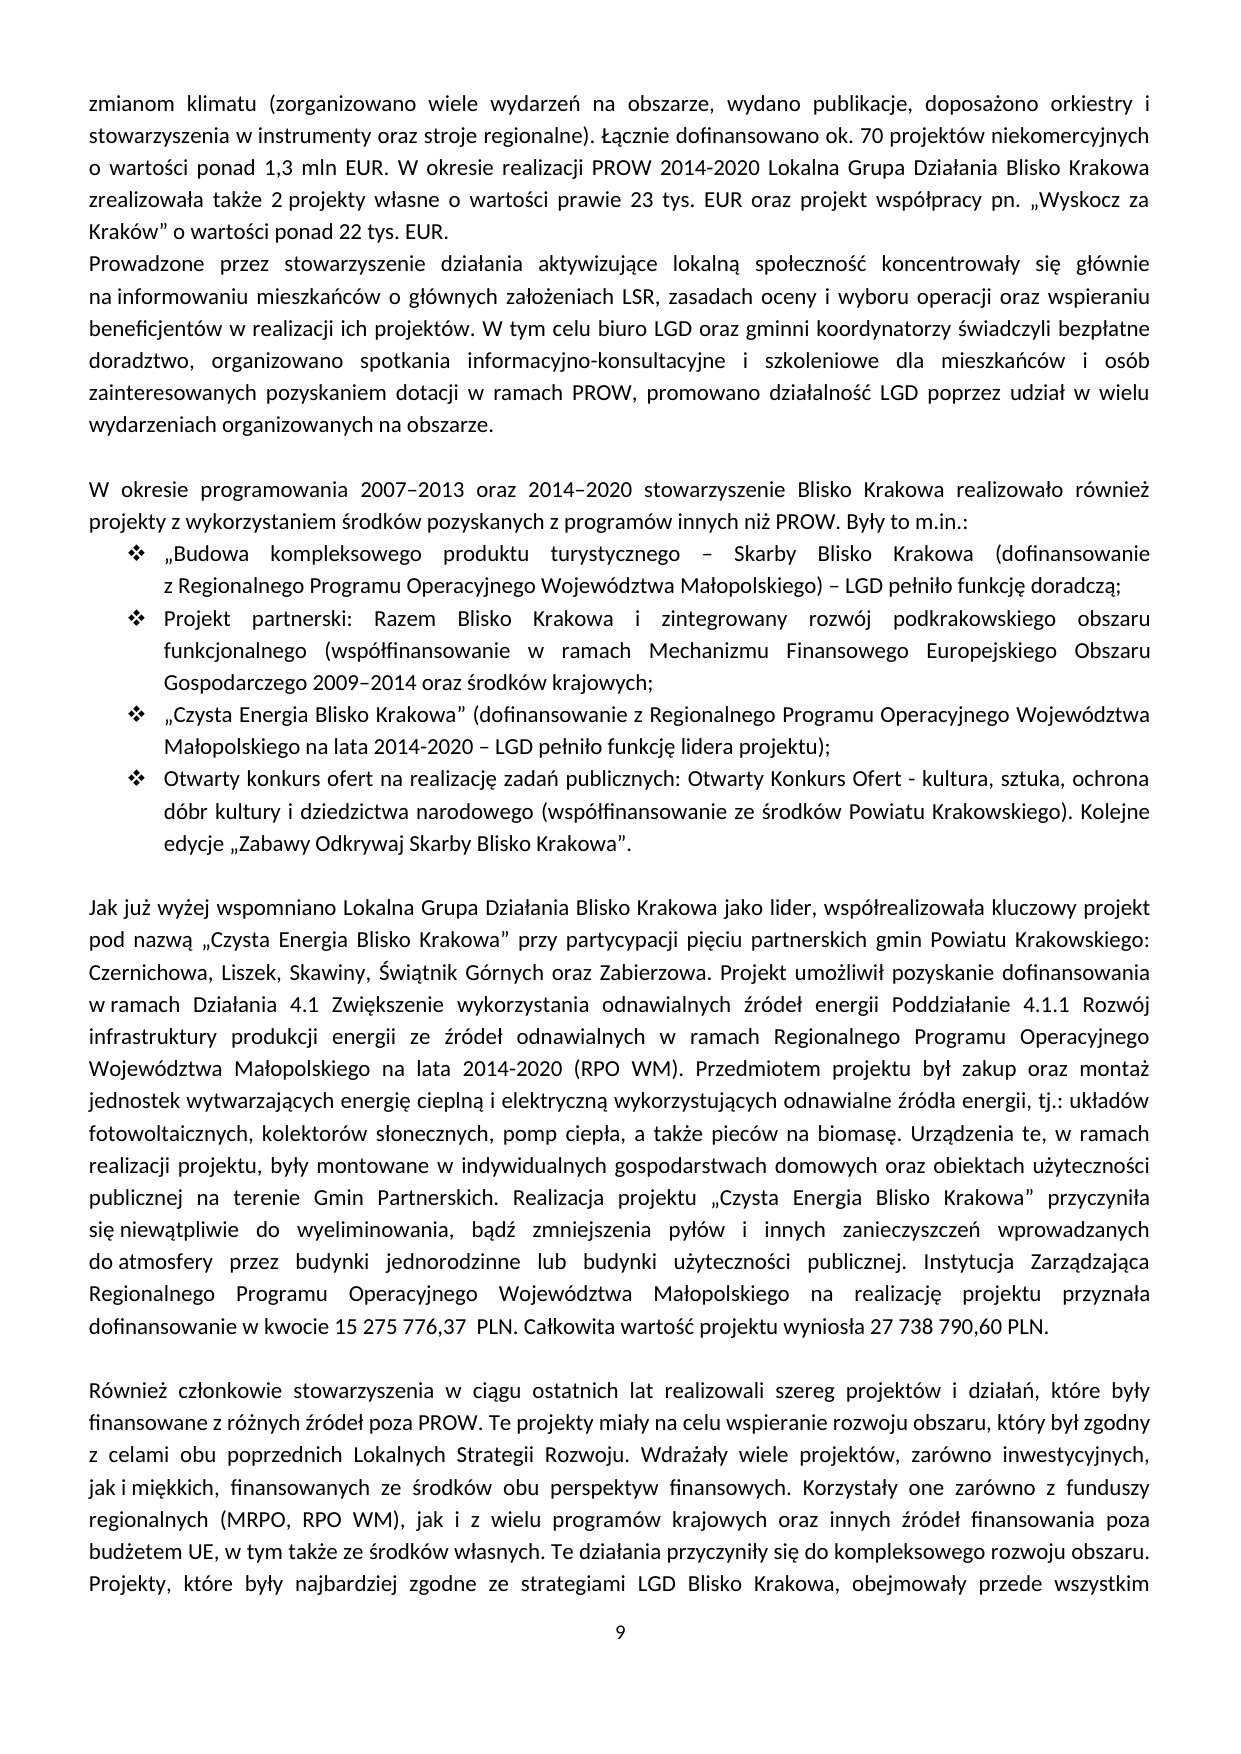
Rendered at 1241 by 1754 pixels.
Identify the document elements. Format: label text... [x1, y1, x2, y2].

list Projekt partnerski: Razem Blisko Krakowa i zintegrowany rozwój podkrakowskiego obszaru funkcjonalnego (współfinansowanie w ramach Mechanizmu Finansowego Europejskiego Obszaru Gospodarczego 2009–2014 oraz środków krajowych; [126, 604, 1152, 696]
list „Czysta Energia Blisko Krakowa” (dofinansowanie z Regionalnego Programu Operacyjnego Województwa Małopolskiego na lata 2014-2020 – LGD pełniło funkcję lidera projektu); [126, 700, 1152, 760]
text Prowadzone przez stowarzyszenie działania aktywizujące lokalną społeczność koncentrowały się głównie na informowaniu mieszkańców o głównych założeniach LSR, zasadach oceny i wyboru operacji oraz wspieraniu beneficjentów w realizacji ich projektów. W tym celu biuro LGD oraz gminni koordynatorzy świadczyli bezpłatne doradztwo, organizowano spotkania informacyjno-konsultacyjne i szkoleniowe dla mieszkańców i osób zainteresowanych pozyskaniem dotacji w ramach PROW, promowano działalność LGD poprzez udział w wielu wydarzeniach organizowanych na obszarze. [89, 249, 1152, 438]
list „Budowa kompleksowego produktu turystycznego – Skarby Blisko Krakowa (dofinansowanie z Regionalnego Programu Operacyjnego Województwa Małopolskiego) – LGD pełniło funkcję doradczą; [126, 539, 1152, 599]
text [89, 89, 1152, 245]
text Jak już wyżej wspomniano Lokalna Grupa Działania Blisko Krakowa jako lider, współrealizowała kluczowy projekt pod nazwą „Czysta Energia Blisko Krakowa” przy partycypacji pięciu partnerskich gmin Powiatu Krakowskiego: Czernichowa, Liszek, Skawiny, Świątnik Górnych oraz Zabierzowa. Projekt umożliwił pozyskanie dofinansowania w ramach Działania 4.1 Zwiększenie wykorzystania odnawialnych źródeł energii Poddziałanie 4.1.1 Rozwój infrastruktury produkcji energii ze źródeł odnawialnych w ramach Regionalnego Programu Operacyjnego Województwa Małopolskiego na lata 2014-2020 (RPO WM). Przedmiotem projektu był zakup oraz montaż jednostek wytwarzających energię cieplną i elektryczną wykorzystujących odnawialne źródła energii, tj.: układów fotowoltaicznych, kolektorów słonecznych, pomp ciepła, a także pieców na biomasę. Urządzenia te, w ramach realizacji projektu, były montowane w indywidualnych gospodarstwach domowych oraz obiektach użyteczności publicznej na terenie Gmin Partnerskich. Realizacja projektu „Czysta Energia Blisko Krakowa” przyczyniła się niewątpliwie do wyeliminowania, bądź zmniejszenia pyłów i innych zanieczyszczeń wprowadzanych do atmosfery przez budynki jednorodzinne lub budynki użyteczności publicznej. Instytucja Zarządzająca Regionalnego Programu Operacyjnego Województwa Małopolskiego na realizację projektu przyznała dofinansowanie w kwocie 15 275 776,37 PLN. Całkowita wartość projektu wyniosła 27 738 790,60 PLN. [89, 893, 1152, 1340]
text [89, 1376, 1152, 1597]
text W okresie programowania 2007–2013 oraz 2014–2020 stowarzyszenie Blisko Krakowa realizowało również projekty z wykorzystaniem środków pozyskanych z programów innych niż PROW. Były to m.in.: [89, 475, 1152, 535]
list Otwarty konkurs ofert na realizację zadań publicznych: Otwarty Konkurs Ofert - kultura, sztuka, ochrona dóbr kultury i dziedzictwa narodowego (współfinansowanie ze środków Powiatu Krakowskiego). Kolejne edycje „Zabawy Odkrywaj Skarby Blisko Krakowa”. [126, 764, 1152, 857]
